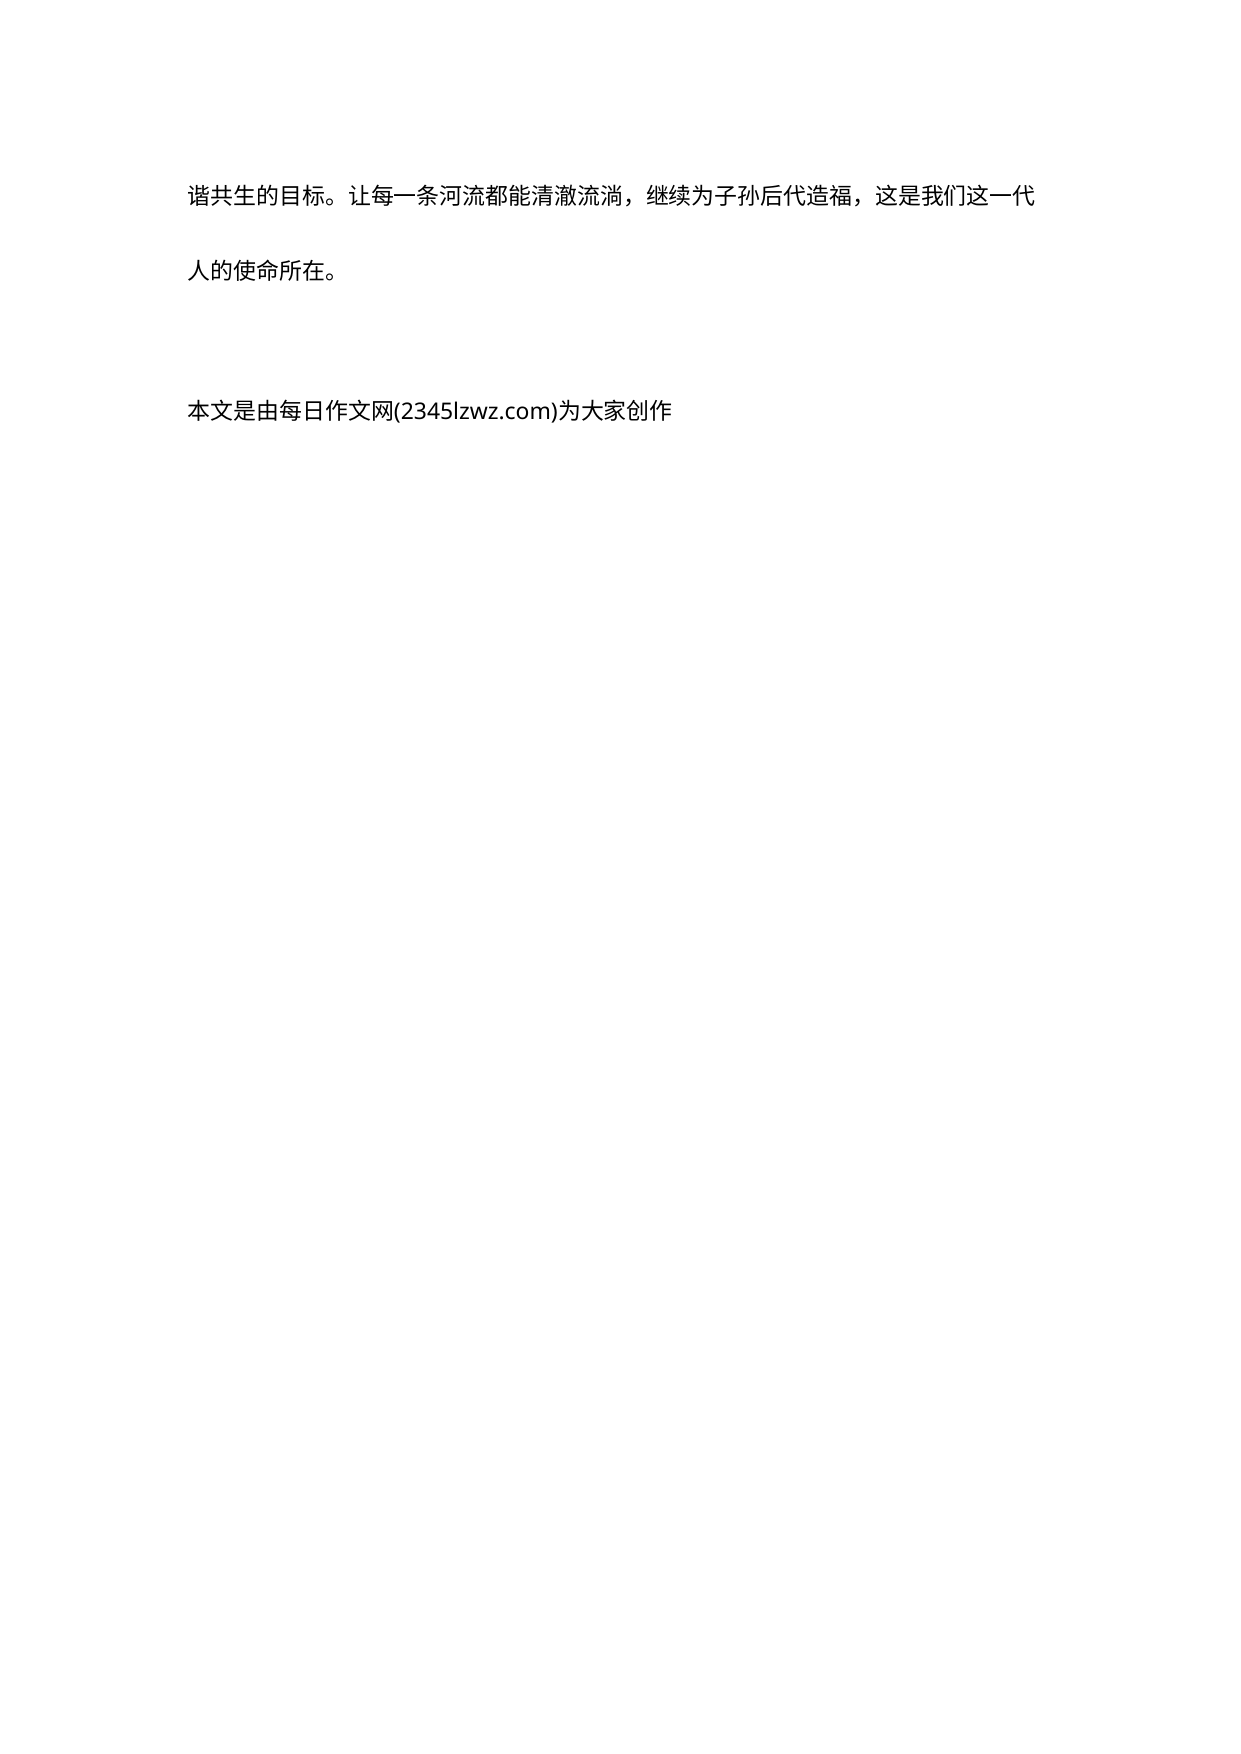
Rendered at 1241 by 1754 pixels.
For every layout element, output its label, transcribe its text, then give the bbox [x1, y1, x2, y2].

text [187, 162, 1053, 302]
text 本文是由每日作文网(2345lzwz.com)为大家创作 [187, 377, 1053, 442]
